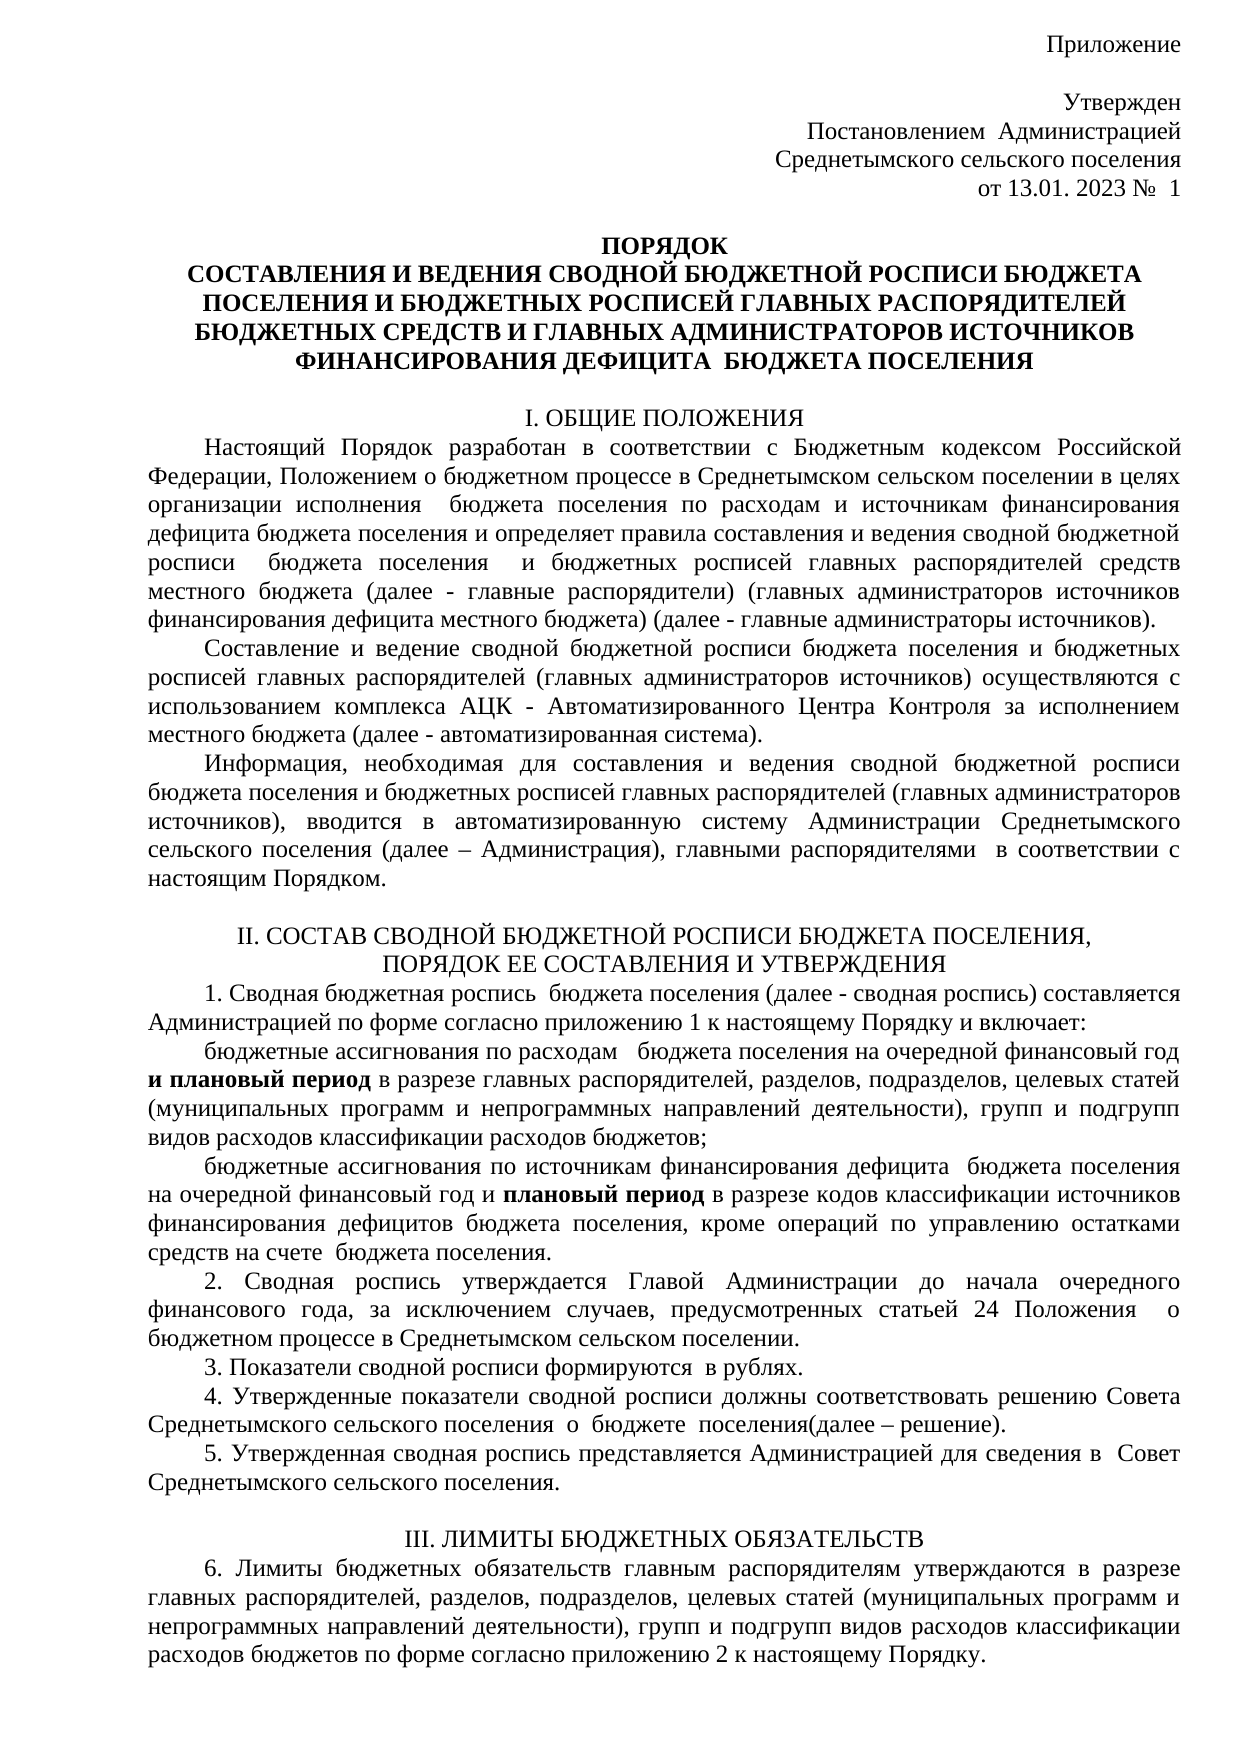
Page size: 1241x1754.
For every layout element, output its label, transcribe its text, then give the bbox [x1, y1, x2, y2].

text III. ЛИМИТЫ БЮДЖЕТНЫХ ОБЯЗАТЕЛЬСТВ [148, 1524, 1181, 1553]
text 3. Показатели сводной росписи формируются в рублях. [148, 1352, 1181, 1381]
text 2. Сводная роспись утверждается Главой Администрации до начала очередного финансового года, за исключением случаев, предусмотренных статьей 24 Положения о бюджетном процессе в Среднетымском сельском поселении. [148, 1266, 1181, 1352]
text ПОРЯДОК ЕЕ СОСТАВЛЕНИЯ И УТВЕРЖДЕНИЯ [148, 949, 1181, 978]
text II. СОСТАВ СВОДНОЙ БЮДЖЕТНОЙ РОСПИСИ БЮДЖЕТА ПОСЕЛЕНИЯ, [148, 921, 1181, 949]
text Информация, необходимая для составления и ведения сводной бюджетной росписи бюджета поселения и бюджетных росписей главных распорядителей (главных администраторов источников), вводится в автоматизированную систему Администрации Среднетымского сельского поселения (далее – Администрация), главными распорядителями в соответствии с настоящим Порядком. [148, 748, 1181, 892]
text Настоящий Порядок разработан в соответствии с Бюджетным кодексом Российской Федерации, Положением о бюджетном процессе в Среднетымском сельском поселении в целях организации исполнения бюджета поселения по расходам и источникам финансирования дефицита бюджета поселения и определяет правила составления и ведения сводной бюджетной росписи бюджета поселения и бюджетных росписей главных распорядителей средств местного бюджета (далее - главные распорядители) (главных администраторов источников финансирования дефицита местного бюджета) (далее - главные администраторы источников). [148, 432, 1181, 633]
text Утвержден [148, 87, 1181, 116]
text 6. Лимиты бюджетных обязательств главным распорядителям утверждаются в разрезе главных распорядителей, разделов, подразделов, целевых статей (муниципальных программ и непрограммных направлений деятельности), групп и подгрупп видов расходов классификации расходов бюджетов по форме согласно приложению 2 к настоящему Порядку. [148, 1553, 1181, 1668]
text Составление и ведение сводной бюджетной росписи бюджета поселения и бюджетных росписей главных распорядителей (главных администраторов источников) осуществляются с использованием комплекса АЦК - Автоматизированного Центра Контроля за исполнением местного бюджета (далее - автоматизированная система). [148, 633, 1181, 748]
text I. ОБЩИЕ ПОЛОЖЕНИЯ [148, 403, 1181, 432]
title СОСТАВЛЕНИЯ И ВЕДЕНИЯ СВОДНОЙ БЮДЖЕТНОЙ РОСПИСИ БЮДЖЕТА ПОСЕЛЕНИЯ И БЮДЖЕТНЫХ РОСПИСЕЙ ГЛАВНЫХ РАСПОРЯДИТЕЛЕЙ БЮДЖЕТНЫХ СРЕДСТВ И ГЛАВНЫХ АДМИНИСТРАТОРОВ ИСТОЧНИКОВ ФИНАНСИРОВАНИЯ ДЕФИЦИТА БЮДЖЕТА ПОСЕЛЕНИЯ [148, 259, 1181, 374]
text 5. Утвержденная сводная роспись представляется Администрацией для сведения в Совет Среднетымского сельского поселения. [148, 1438, 1181, 1496]
text Постановлением Администрацией [148, 116, 1181, 144]
text от 13.01. 2023 № 1 [148, 173, 1181, 202]
text Приложение [207, 29, 1181, 58]
title ПОРЯДОК [148, 231, 1181, 259]
text 4. Утвержденные показатели сводной росписи должны соответствовать решению Совета Среднетымского сельского поселения о бюджете поселения(далее – решение). [148, 1381, 1181, 1438]
text бюджетные ассигнования по расходам бюджета поселения на очередной финансовый год и плановый период в разрезе главных распорядителей, разделов, подразделов, целевых статей (муниципальных программ и непрограммных направлений деятельности), групп и подгрупп видов расходов классификации расходов бюджетов; [148, 1036, 1181, 1151]
text Среднетымского сельского поселения [148, 144, 1181, 173]
text 1. Сводная бюджетная роспись бюджета поселения (далее - сводная роспись) составляется Администрацией по форме согласно приложению 1 к настоящему Порядку и включает: [148, 978, 1181, 1036]
text бюджетные ассигнования по источникам финансирования дефицита бюджета поселения на очередной финансовый год и плановый период в разрезе кодов классификации источников финансирования дефицитов бюджета поселения, кроме операций по управлению остатками средств на счете бюджета поселения. [148, 1151, 1181, 1266]
